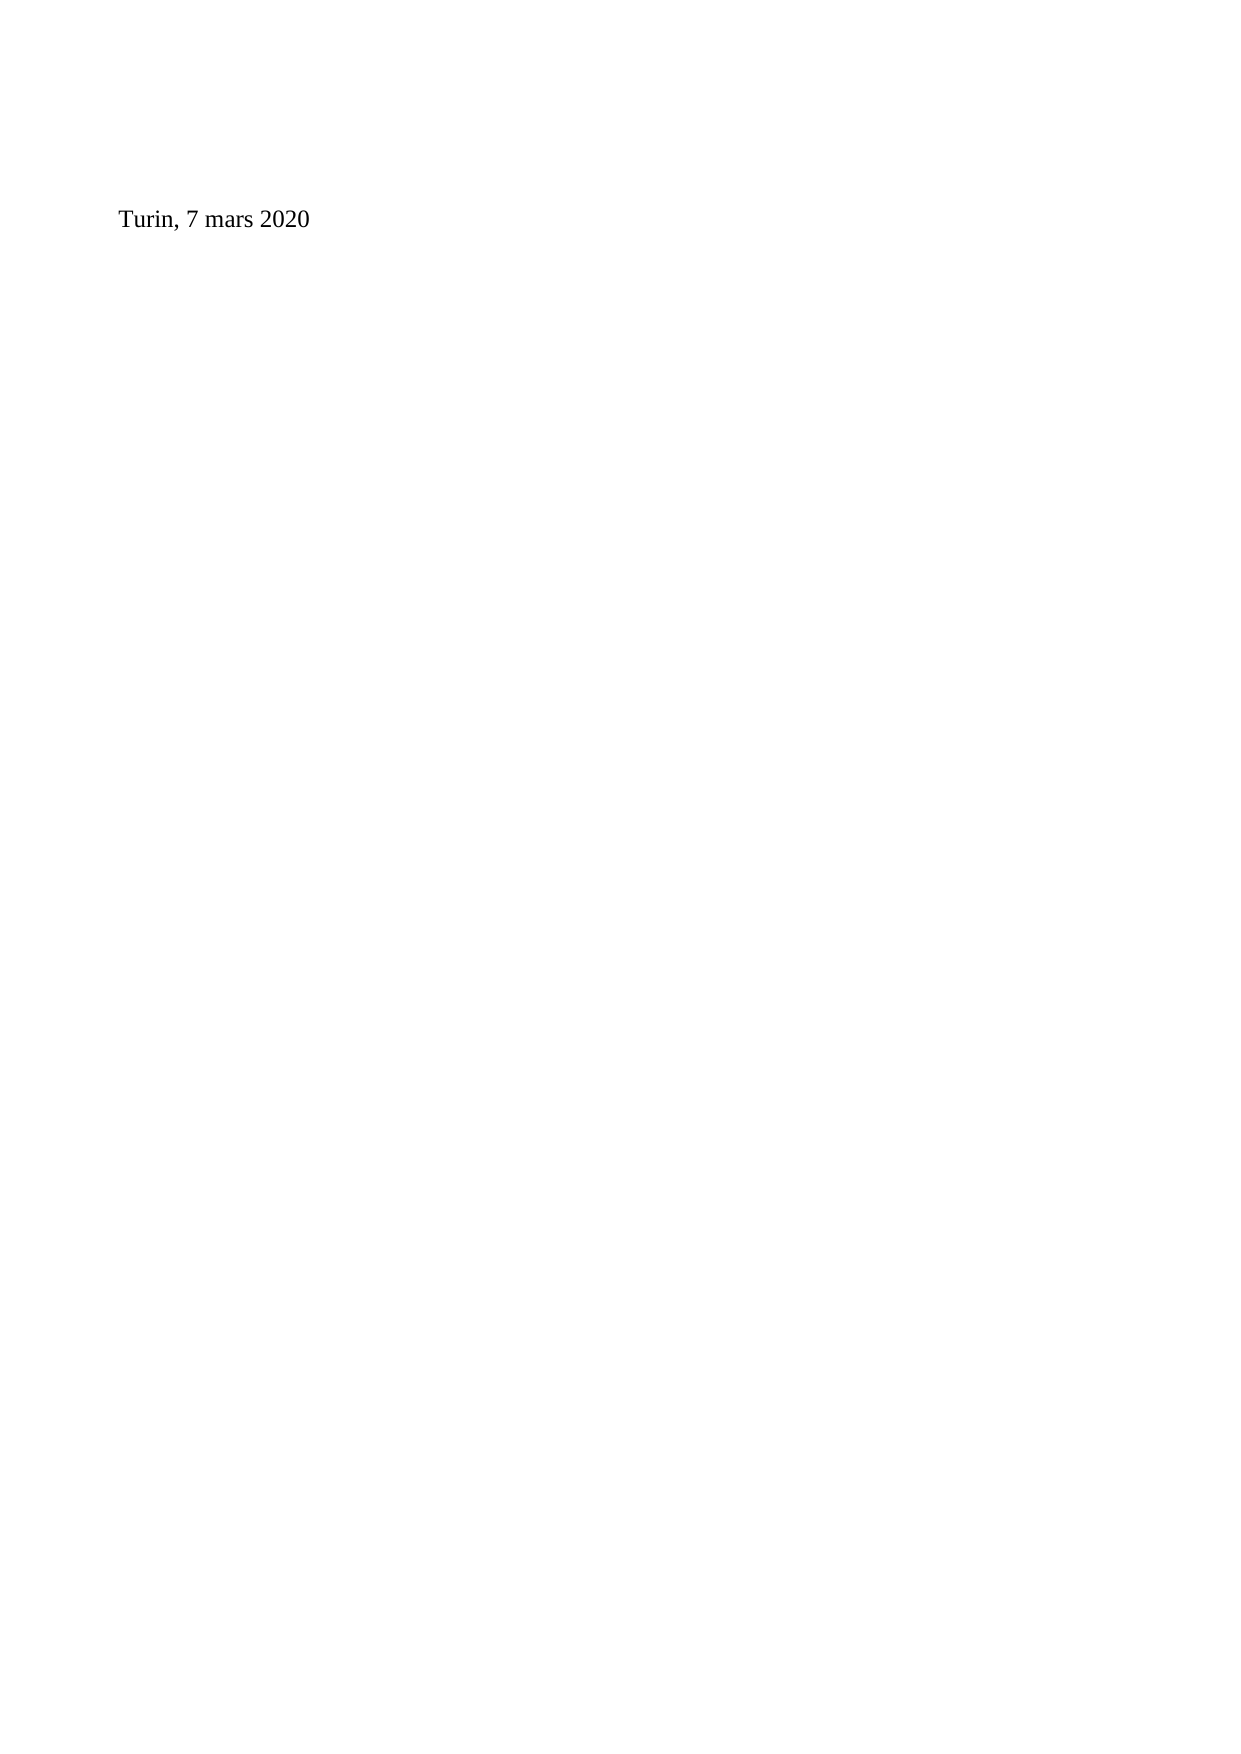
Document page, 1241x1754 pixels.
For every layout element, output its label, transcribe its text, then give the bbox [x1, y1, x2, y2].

text Turin, 7 mars 2020 [118, 204, 1122, 233]
